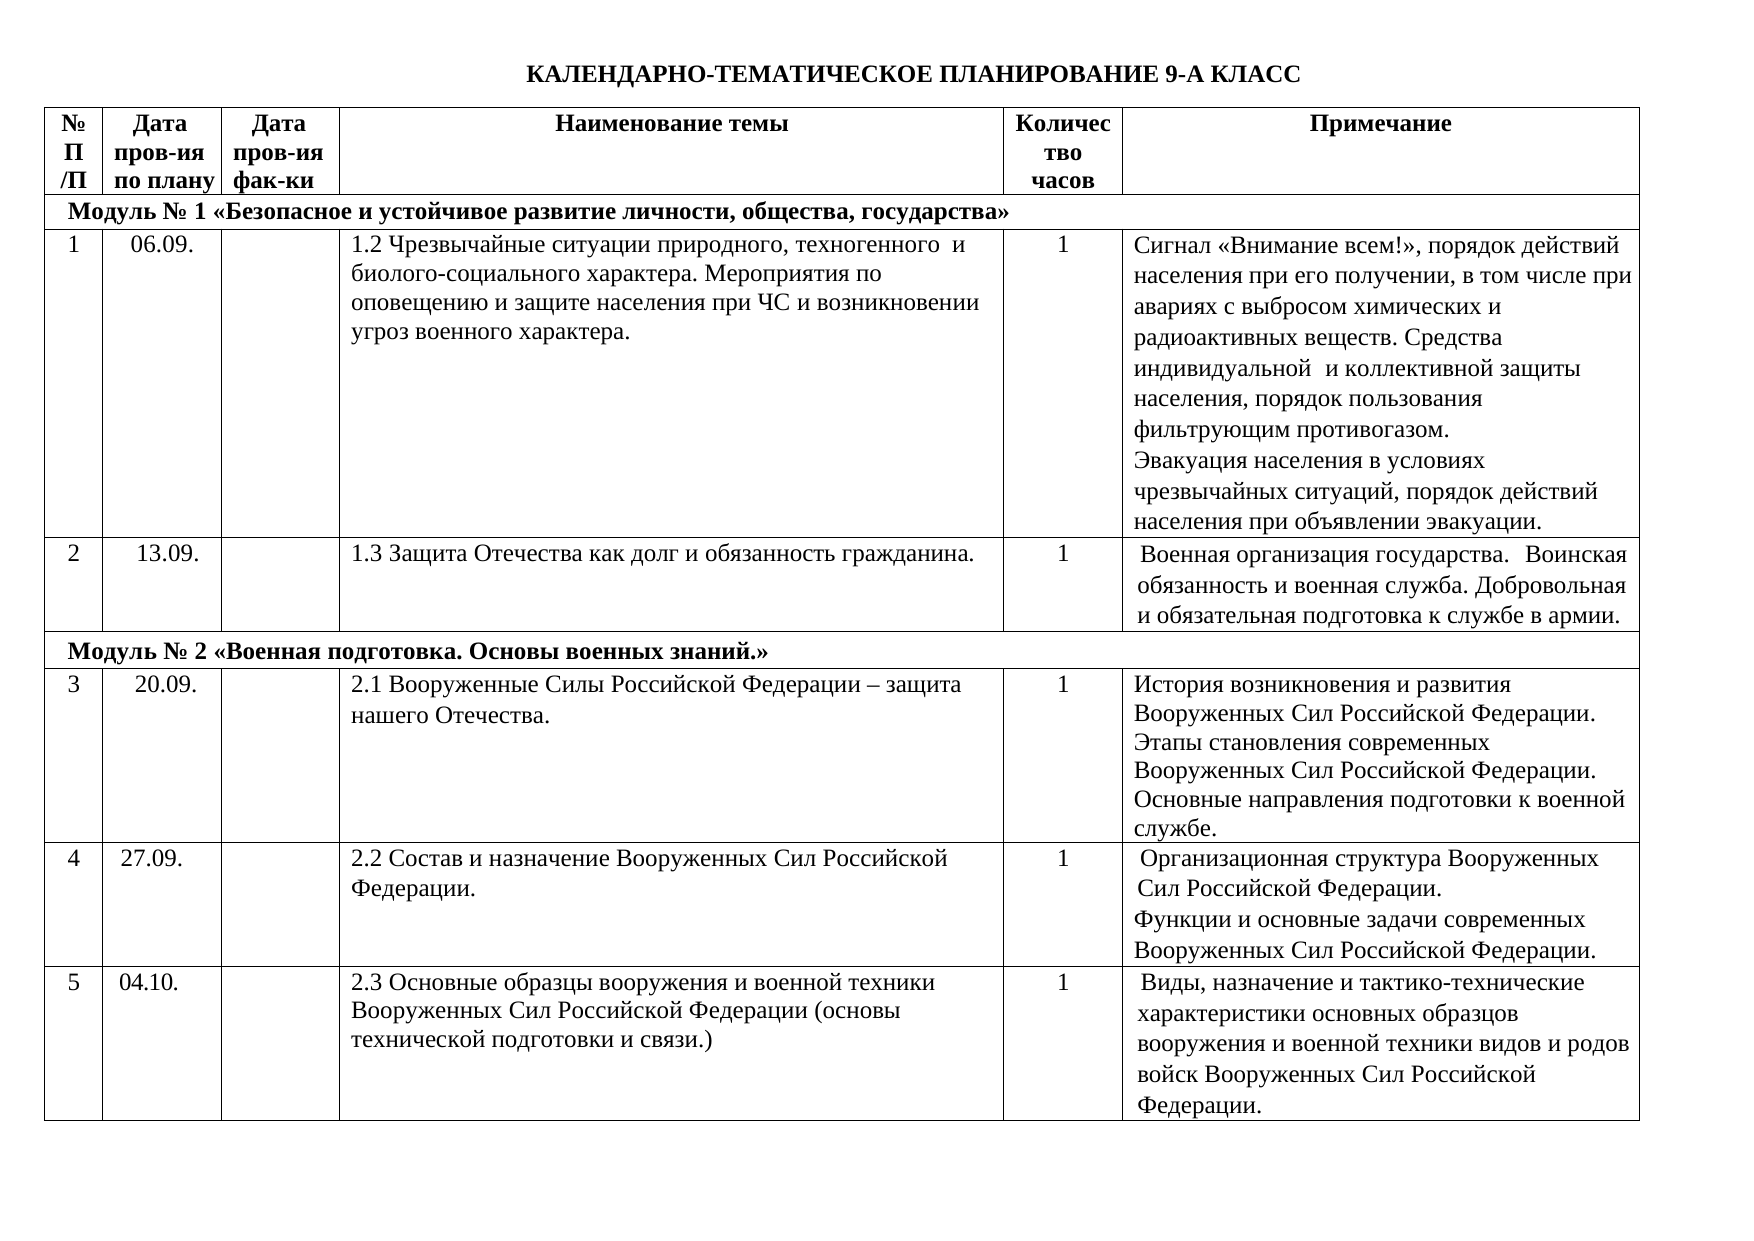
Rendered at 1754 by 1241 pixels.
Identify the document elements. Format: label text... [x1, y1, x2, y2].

table_cell Военная организация государства. Воинская обязанность и военная служба. Добровольная и обязательная подготовка к службе в армии. [1123, 538, 1639, 631]
table_cell [222, 538, 339, 631]
table_cell [222, 230, 339, 537]
table_cell 1 [1004, 967, 1122, 1120]
table_cell 06.09. [103, 230, 221, 537]
table_cell 1.3 Защита Отечества как долг и обязанность гражданина. [340, 538, 1003, 631]
table_cell 4 [45, 843, 102, 966]
table_header Дата пров-ия фак-ки [222, 108, 339, 194]
table_cell Модуль № 2 «Военная подготовка. Основы военных знаний.» [45, 632, 1639, 668]
table_cell 1 [1004, 843, 1122, 966]
table_cell Сигнал «Внимание всем!», порядок действий населения при его получении, в том числе при авариях с выбросом химических и радиоактивных веществ. Средства индивидуальной и коллективной защиты населения, порядок пользования фильтрующим противогазом. Эвакуация населения в условиях чрезвычайных ситуаций, порядок действий населения при объявлении эвакуации. [1123, 230, 1639, 537]
table_cell 20.09. [103, 669, 221, 842]
table_cell 1 [1004, 538, 1122, 631]
table_cell 2.3 Основные образцы вооружения и военной техники Вооруженных Сил Российской Федерации (основы технической подготовки и связи.) [340, 967, 1003, 1120]
table_cell [222, 669, 339, 842]
table_header Количество часов [1004, 108, 1122, 194]
table_cell 1 [1004, 669, 1122, 842]
table_cell 2 [45, 538, 102, 631]
table_cell Модуль № 1 «Безопасное и устойчивое развитие личности, общества, государства» [45, 195, 1639, 228]
table_header Примечание [1123, 108, 1639, 194]
table_cell 1 [45, 230, 102, 537]
table_cell 2.2 Состав и назначение Вооруженных Сил Российской Федерации. [340, 843, 1003, 966]
table_cell 1 [1004, 230, 1122, 537]
table_cell 3 [45, 669, 102, 842]
table_cell [222, 967, 339, 1120]
table_cell 04.10. [103, 967, 221, 1120]
table_cell [222, 843, 339, 966]
table_cell Виды, назначение и тактико-технические характеристики основных образцов вооружения и военной техники видов и родов войск Вооруженных Сил Российской Федерации. [1123, 967, 1639, 1120]
table_header Дата пров-ия по плану [103, 108, 221, 194]
table_cell Организационная структура Вооруженных Сил Российской Федерации. Функции и основные задачи современных Вооруженных Сил Российской Федерации. [1123, 843, 1639, 966]
table_header № П/П [45, 108, 102, 194]
table_header Наименование темы [340, 108, 1003, 194]
table_cell 13.09. [103, 538, 221, 631]
text КАЛЕНДАРНО-ТЕМАТИЧЕСКОЕ ПЛАНИРОВАНИЕ 9-А КЛАСС [118, 59, 1709, 88]
table_cell История возникновения и развития Вооруженных Сил Российской Федерации. Этапы становления современных Вооруженных Сил Российской Федерации. Основные направления подготовки к военной службе. [1123, 669, 1639, 842]
table_cell 1.2 Чрезвычайные ситуации природного, техногенного и биолого-социального характера. Мероприятия по оповещению и защите населения при ЧС и возникновении угроз военного характера. [340, 230, 1003, 537]
table_cell 5 [45, 967, 102, 1120]
table_cell 2.1 Вооруженные Силы Российской Федерации – защита нашего Отечества. [340, 669, 1003, 842]
table_cell 27.09. [103, 843, 221, 966]
